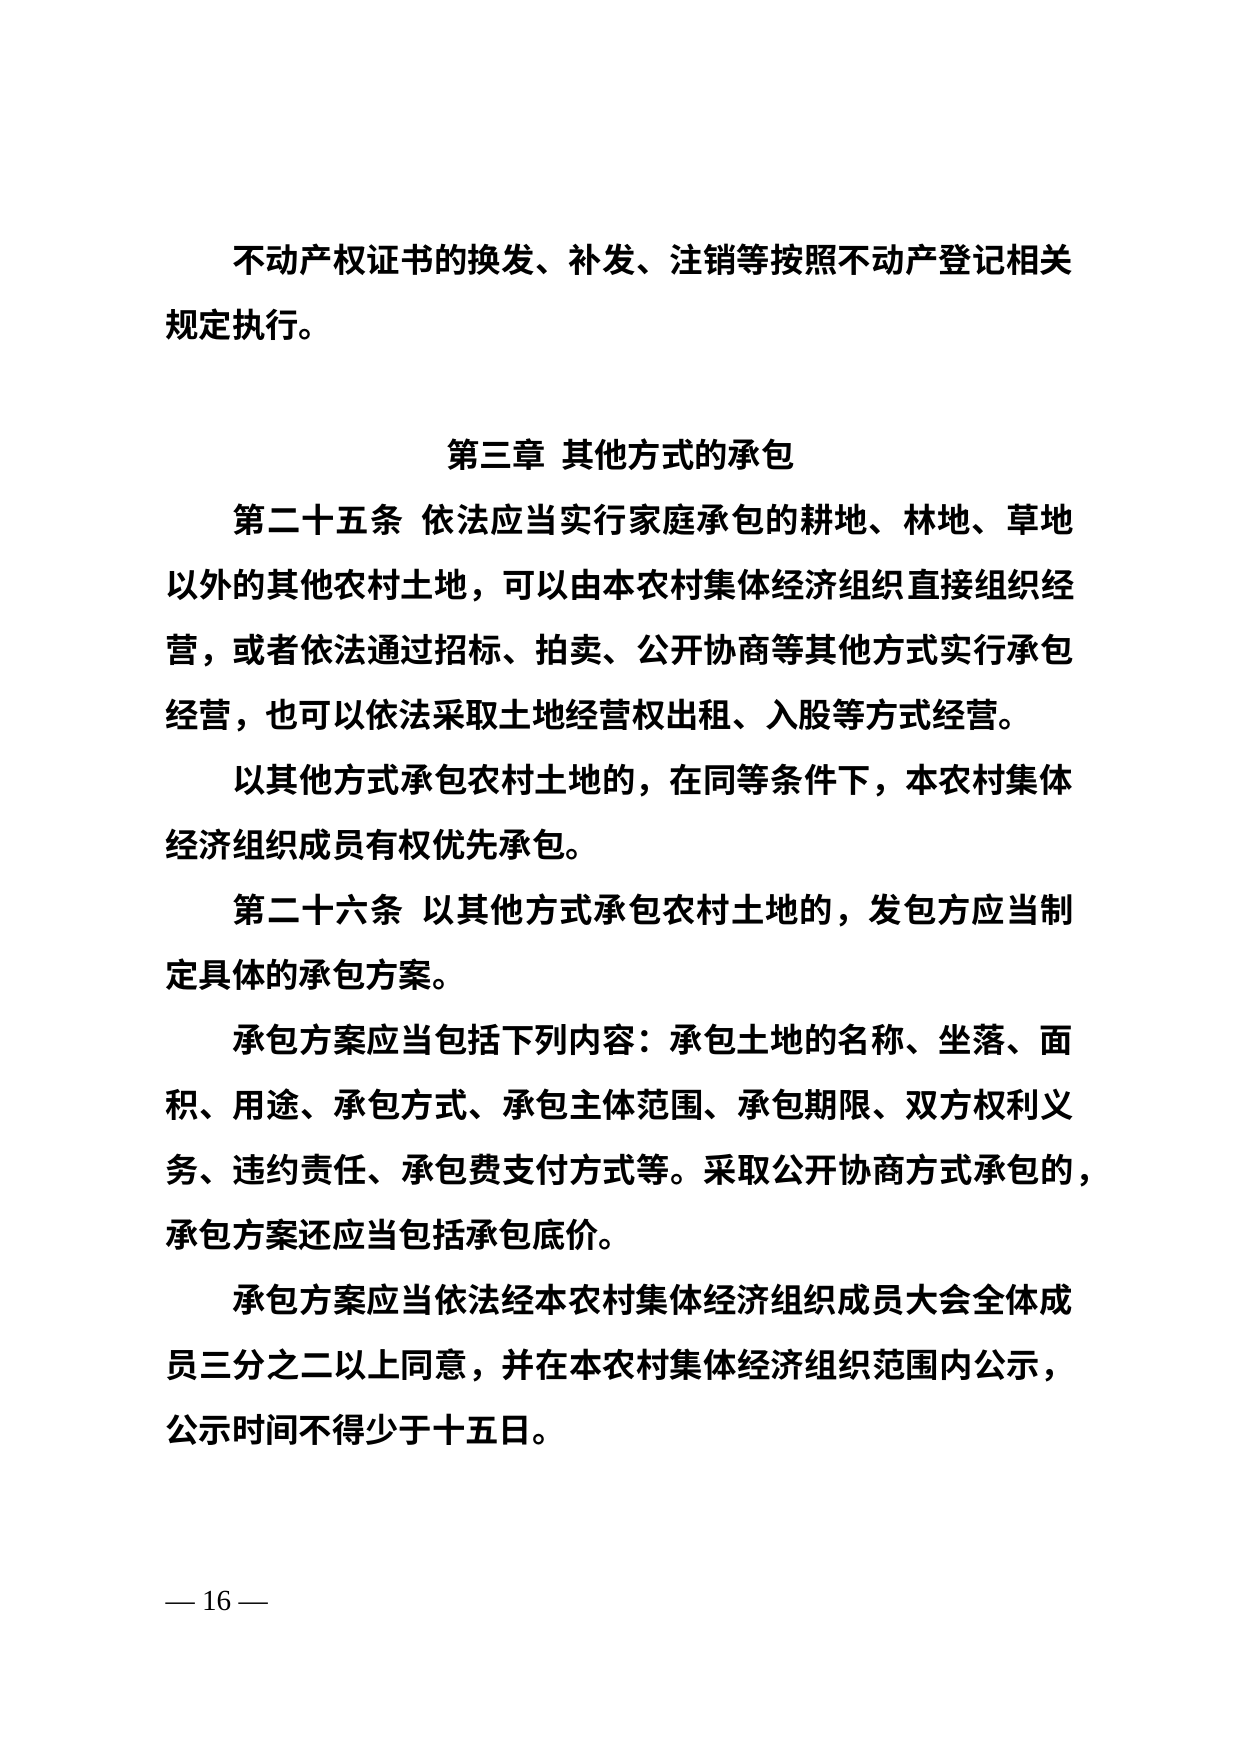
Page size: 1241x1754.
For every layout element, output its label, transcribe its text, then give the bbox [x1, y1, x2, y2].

text 不动产权证书的换发、补发、注销等按照不动产登记相关规定执行。 [165, 226, 1075, 356]
text 第二十六条 以其他方式承包农村土地的，发包方应当制定具体的承包方案。 [165, 876, 1075, 1006]
text 第二十五条 依法应当实行家庭承包的耕地、林地、草地以外的其他农村土地，可以由本农村集体经济组织直接组织经营，或者依法通过招标、拍卖、公开协商等其他方式实行承包经营，也可以依法采取土地经营权出租、入股等方式经营。 [165, 486, 1075, 624]
text 第二十五条 依法应当实行家庭承包的耕地、林地、草地以外的其他农村土地，可以由本农村集体经济组织直接组织经营，或者依法通过招标、拍卖、公开协商等其他方式实行承包经营，也可以依法采取土地经营权出租、入股等方式经营。 [165, 672, 1075, 746]
text 第三章 其他方式的承包 [165, 421, 1075, 486]
text 以其他方式承包农村土地的，在同等条件下，本农村集体经济组织成员有权优先承包。 [165, 746, 1075, 876]
text 承包方案应当依法经本农村集体经济组织成员大会全体成员三分之二以上同意，并在本农村集体经济组织范围内公示，公示时间不得少于十五日。 [165, 1266, 1075, 1461]
text 承包方案应当包括下列内容：承包土地的名称、坐落、面积、用途、承包方式、承包主体范围、承包期限、双方权利义务、违约责任、承包费支付方式等。采取公开协商方式承包的，承包方案还应当包括承包底价。 [165, 1006, 1075, 1266]
